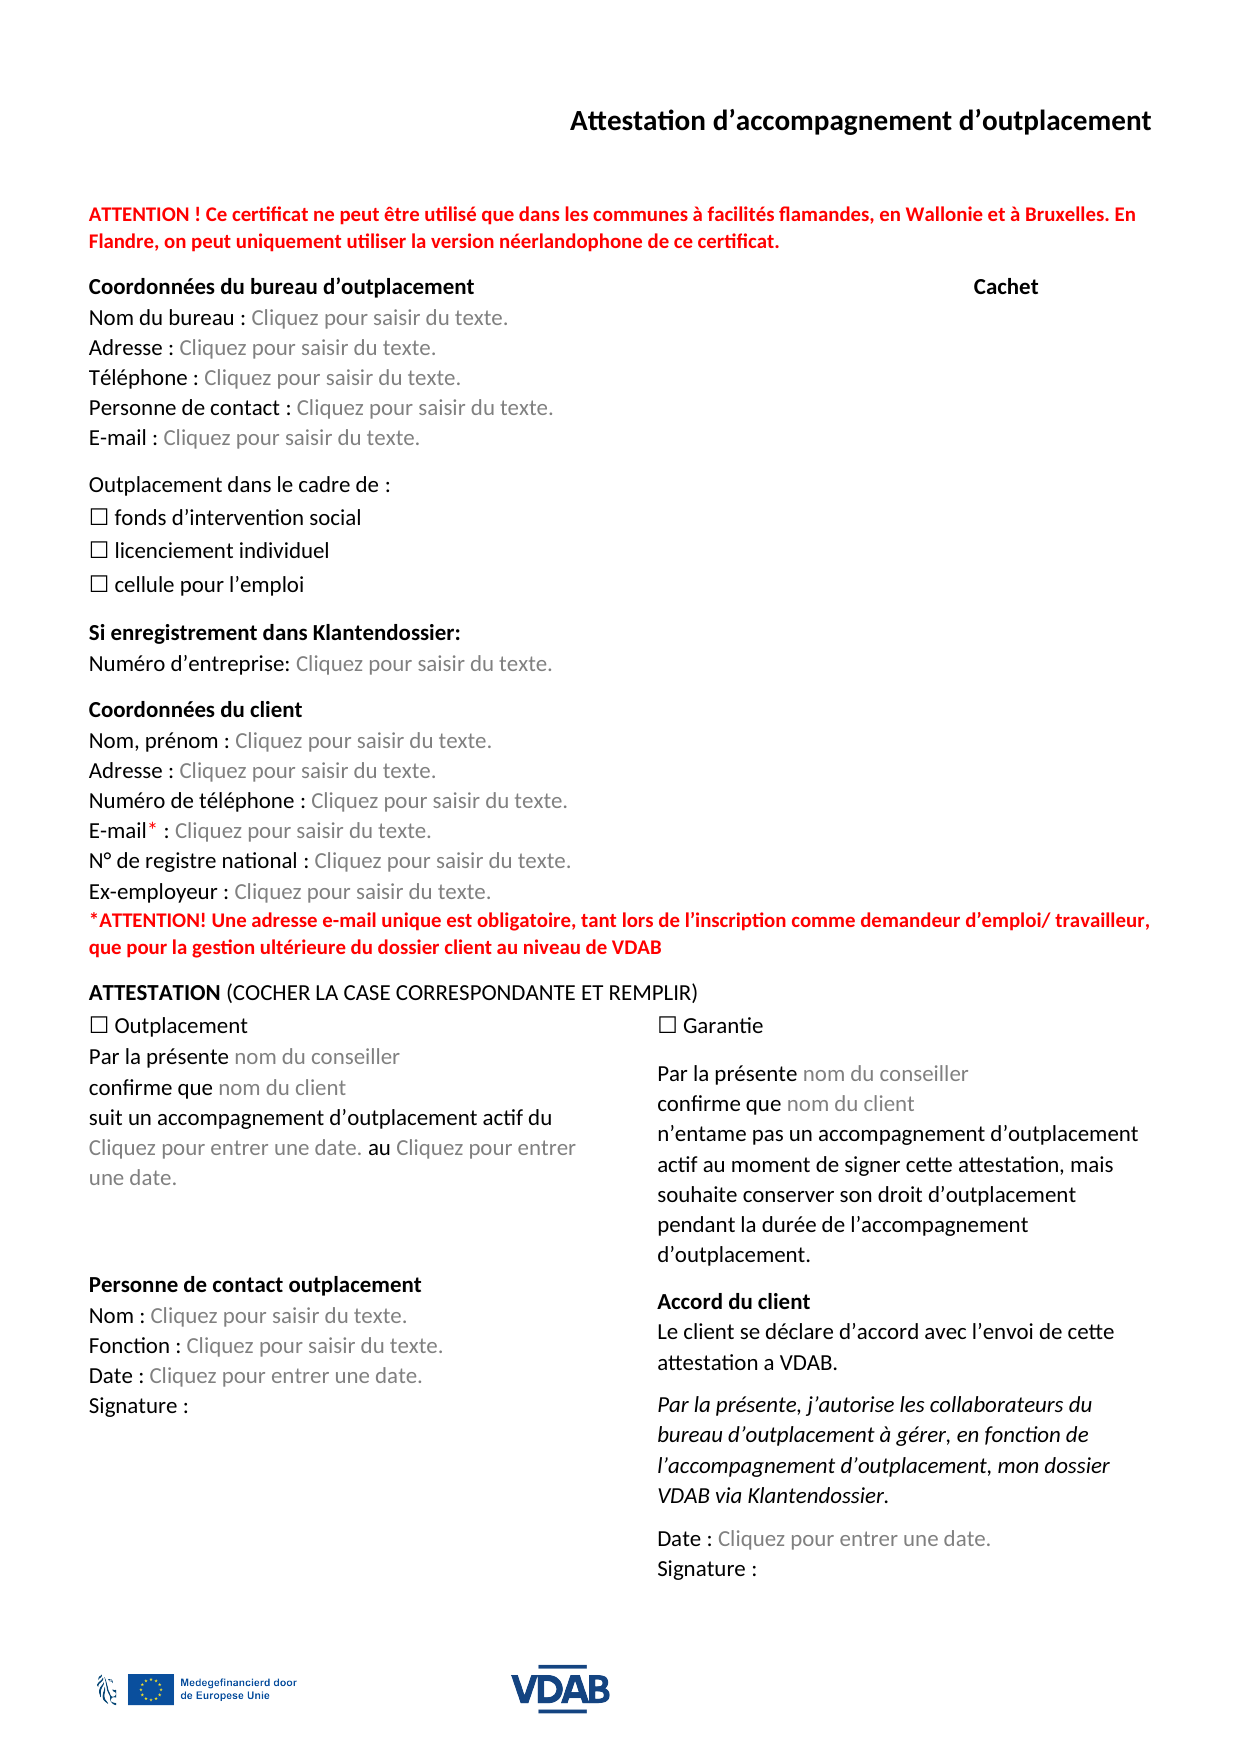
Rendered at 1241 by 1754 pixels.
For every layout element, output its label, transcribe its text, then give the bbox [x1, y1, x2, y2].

text *ATTENTION! Une adresse e-mail unique est obligatoire, tant lors de l’inscription comme demandeur d’emploi/ travailleur, que pour la gestion ultérieure du dossier client au niveau de VDAB [89, 907, 1152, 960]
text Adresse : [89, 333, 1152, 361]
text cellule pour l’emploi [89, 568, 1152, 599]
text Personne de contact : [89, 393, 1152, 421]
text Nom, prénom : [89, 726, 1152, 754]
text ATTESTATION (COCHER LA CASE CORRESPONDANTE ET REMPLIR) [89, 978, 1152, 1007]
text Téléphone : [89, 363, 1152, 391]
text confirme que [89, 1073, 583, 1101]
text Outplacement [89, 1009, 583, 1040]
text Accord du client [657, 1287, 1152, 1315]
text Nom du bureau : [89, 303, 1152, 331]
text n’entame pas un accompagnement d’outplacement actif au moment de signer cette attestation, mais souhaite conserver son droit d’outplacement pendant la durée de l’accompagnement d’outplacement. [657, 1119, 1152, 1268]
text Signature : Garantie [89, 1391, 583, 1419]
text suit un accompagnement d’outplacement actif du au [89, 1103, 583, 1191]
text Fonction : [89, 1331, 583, 1359]
text E-mail : [89, 423, 1152, 452]
text Nom : [89, 1301, 583, 1329]
text Adresse : [89, 756, 1152, 784]
text fonds d’intervention social [89, 501, 1152, 532]
picture [88, 1653, 621, 1725]
text Coordonnées du client [89, 696, 1152, 724]
text Par la présente, j’autorise les collaborateurs du bureau d’outplacement à gérer, en fonction de l’accompagnement d’outplacement, mon dossier VDAB via Klantendossier. [657, 1390, 1152, 1509]
text Numéro d’entreprise: [89, 649, 1152, 677]
text E-mail* : [89, 816, 1152, 844]
text Outplacement dans le cadre de : [89, 470, 1152, 498]
text Numéro de téléphone : [89, 786, 1152, 814]
text Ex-employeur : [89, 877, 1152, 905]
text Coordonnées du bureau d’outplacement Cachet [89, 272, 1152, 301]
text Attestation d’accompagnement d’outplacement [89, 102, 1152, 137]
text Date : [657, 1524, 1152, 1552]
text Date : [89, 1361, 583, 1389]
text Si enregistrement dans Klantendossier: [89, 618, 1152, 647]
text Le client se déclare d’accord avec l’envoi de cette attestation a VDAB. [657, 1317, 1152, 1376]
text Personne de contact outplacement [89, 1271, 583, 1299]
text Signature : [657, 1554, 1152, 1582]
text Par la présente [89, 1042, 583, 1071]
text N° de registre national : [89, 847, 1152, 875]
text ATTENTION ! Ce certificat ne peut être utilisé que dans les communes à facilités flamandes, en Wallonie et à Bruxelles. En Flandre, on peut uniquement utiliser la version néerlandophone de ce certificat. [89, 201, 1152, 254]
text Par la présente [657, 1059, 1152, 1087]
text confirme que [657, 1089, 1152, 1117]
text licenciement individuel [89, 534, 1152, 566]
